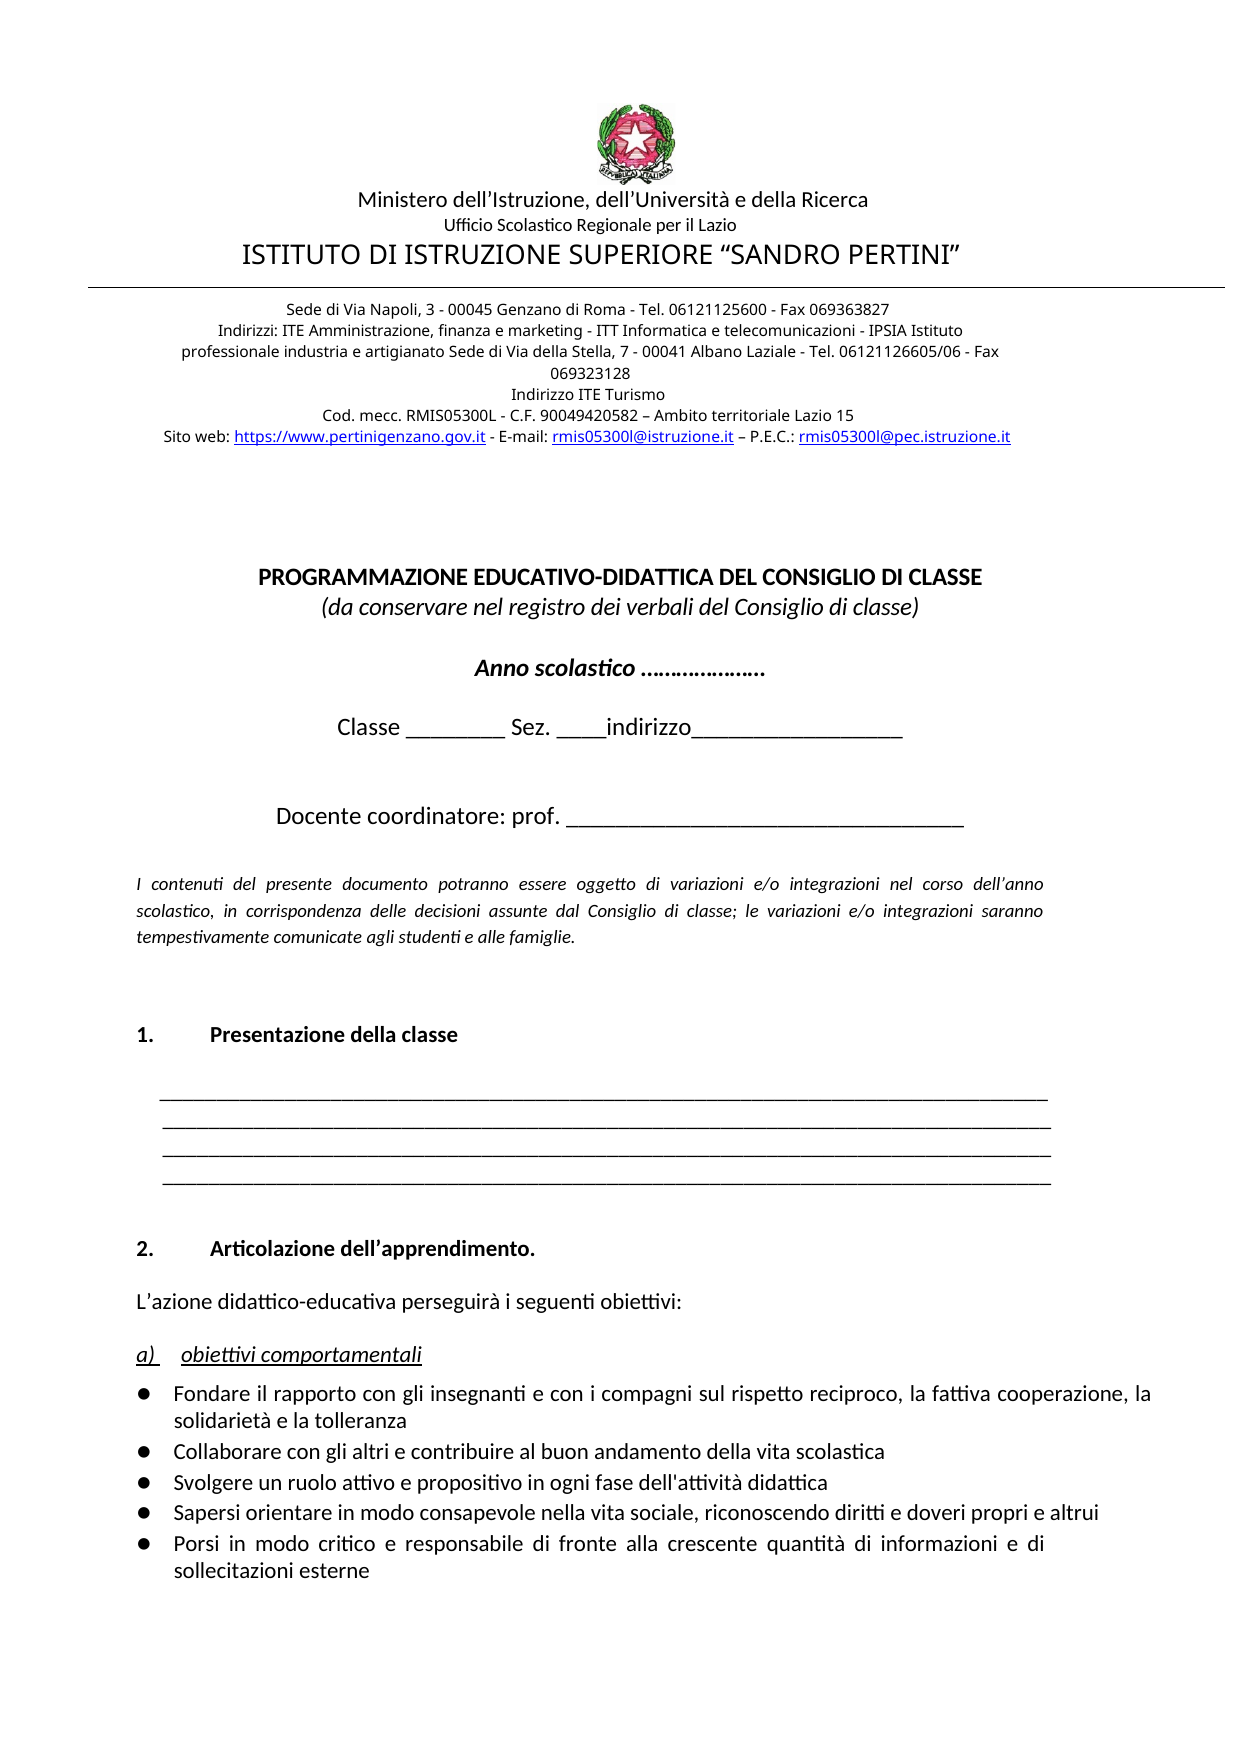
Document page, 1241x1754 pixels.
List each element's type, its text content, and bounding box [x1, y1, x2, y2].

text Sito web: https://www.pertinigenzano.gov.it - E-mail: rmis05300l@istruzione.it – P.E.C.: rmis05300l@pec.istruzione.it [163, 426, 1011, 447]
list obiettivi comportamentali [136, 1340, 1122, 1368]
list Collaborare con gli altri e contribuire al buon andamento della vita scolastica [136, 1435, 1122, 1466]
list Svolgere un ruolo attivo e propositivo in ogni fase dell'attività didattica [136, 1466, 1122, 1496]
text Indirizzo ITE Turismo [165, 384, 1011, 405]
text I contenuti del presente documento potranno essere oggetto di variazioni e/o integrazioni nel corso dell’anno scolastico, in corrispondenza delle decisioni assunte dal Consiglio di classe; le variazioni e/o integrazioni saranno tempestivamente comunicate agli studenti e alle famiglie. [136, 873, 1044, 948]
text Sede di Via Napoli, 3 - 00045 Genzano di Roma - Tel. 06121125600 - Fax 069363827 [165, 299, 1011, 320]
text (da conservare nel registro dei verbali del Consiglio di classe) [118, 591, 1122, 622]
subtitle ________________________________________________________________________________________________________________________________________________________________________________________________________________________________________________________________________________________________________________________ [159, 1076, 1056, 1188]
list Sapersi orientare in modo consapevole nella vita sociale, riconoscendo diritti e doveri propri e altrui [136, 1496, 1122, 1527]
subtitle Presentazione della classe [136, 1020, 1122, 1048]
list Porsi in modo critico e responsabile di fronte alla crescente quantità di informazioni e di sollecitazioni esterne [136, 1527, 1044, 1584]
picture [597, 103, 676, 185]
text PROGRAMMAZIONE EDUCATIVO-DIDATTICA DEL CONSIGLIO DI CLASSE [118, 561, 1122, 591]
text Ministero dell’Istruzione, dell’Università e della Ricerca [357, 185, 1122, 213]
subtitle Articolazione dell’apprendimento. [136, 1234, 1122, 1262]
text Docente coordinatore: prof. ________________________________ [118, 800, 1122, 831]
list Fondare il rapporto con gli insegnanti e con i compagni sul rispetto reciproco, la fattiva cooperazione, la solidarietà e la tolleranza [136, 1377, 1152, 1434]
text L’azione didattico-educativa perseguirà i seguenti obiettivi: [136, 1287, 1122, 1315]
text Classe ________ Sez. ____indirizzo_________________ [118, 711, 1122, 742]
text Cod. mecc. RMIS05300L - C.F. 90049420582 – Ambito territoriale Lazio 15 [165, 405, 1011, 426]
text Ufficio Scolastico Regionale per il Lazio [169, 213, 1011, 236]
text ISTITUTO DI ISTRUZIONE SUPERIORE “SANDRO PERTINI” [170, 236, 1032, 273]
text Indirizzi: ITE Amministrazione, finanza e marketing - ITT Informatica e telecomunicazioni - IPSIA Istituto professionale industria e artigianato Sede di Via della Stella, 7 - 00041 Albano Laziale - Tel. 06121126605/06 - Fax 069323128 [170, 320, 1011, 384]
text Anno scolastico ………………… [118, 652, 1122, 683]
